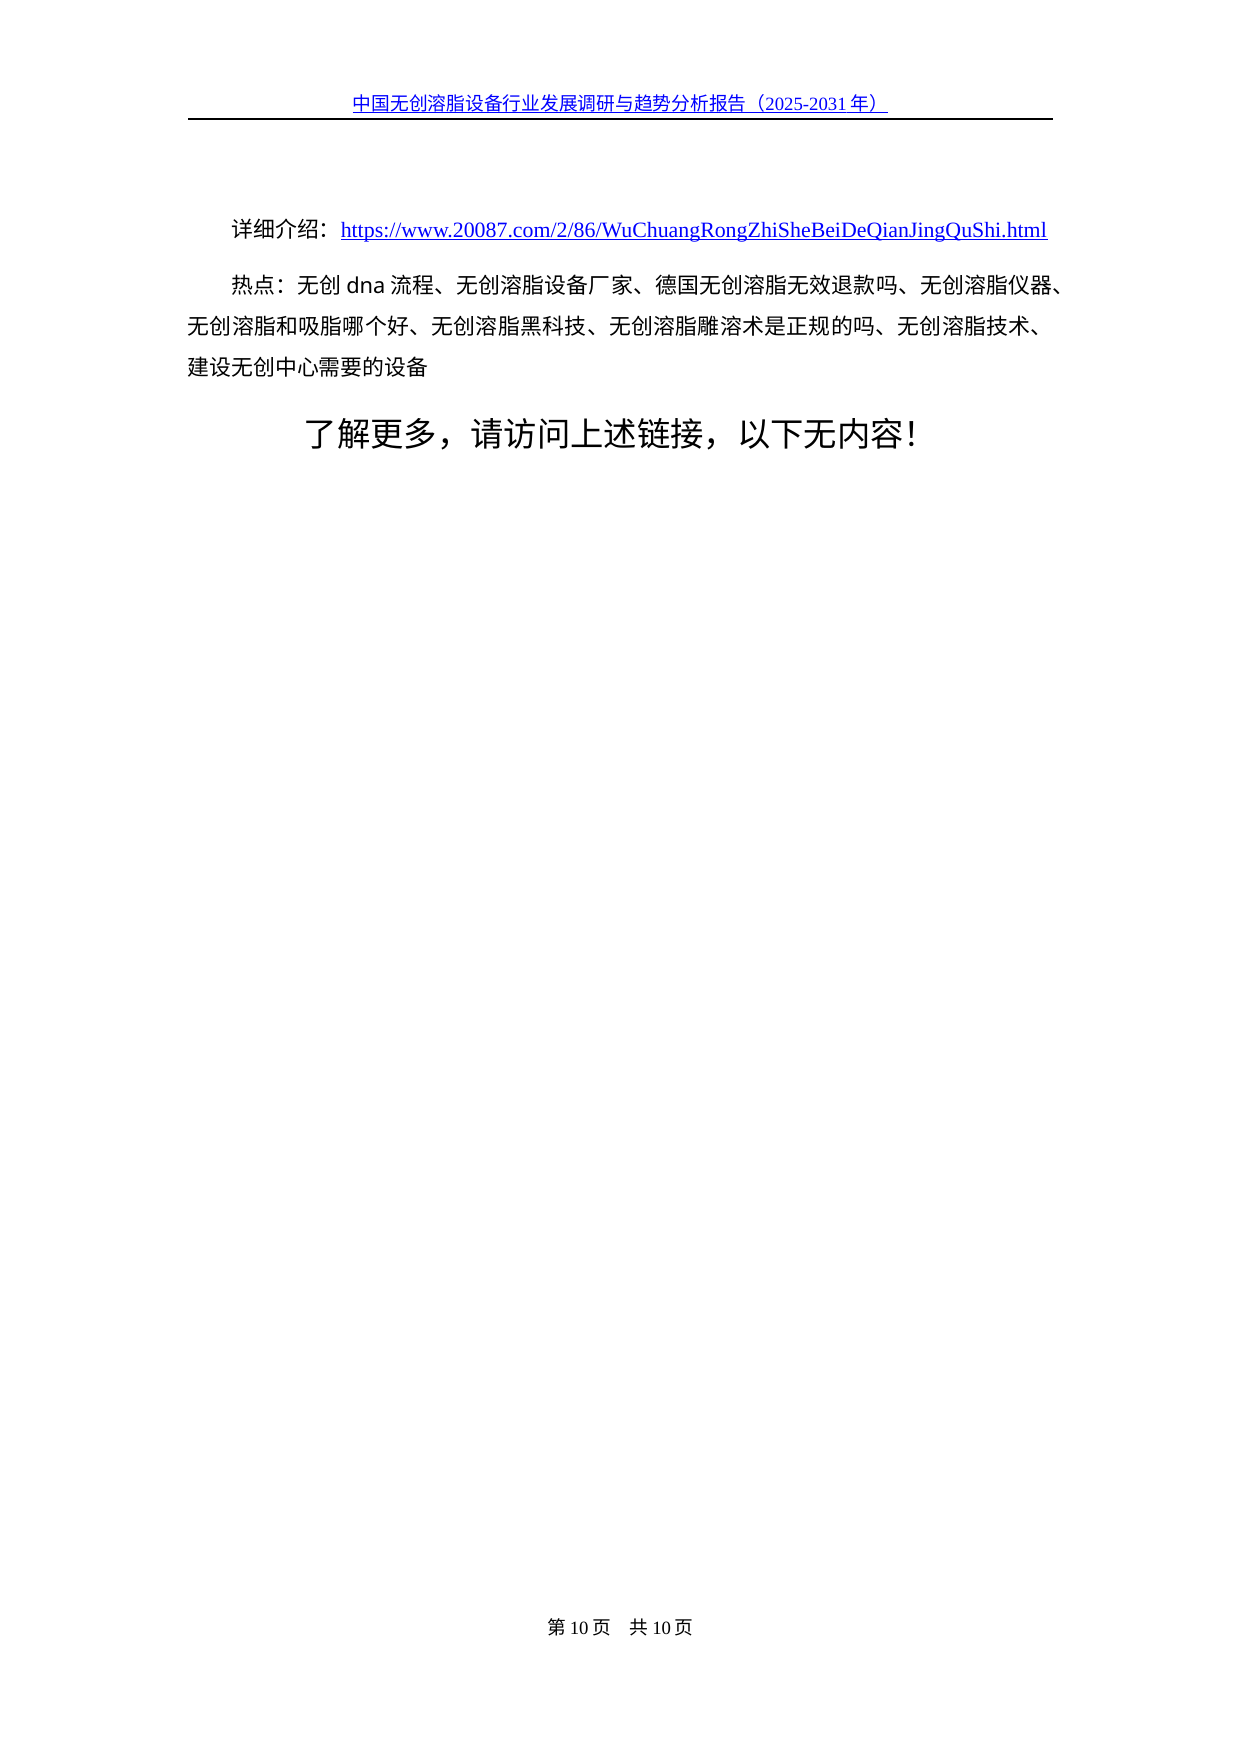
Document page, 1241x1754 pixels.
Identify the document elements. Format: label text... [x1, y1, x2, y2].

text 详细介绍：https://www.20087.com/2/86/WuChuangRongZhiSheBeiDeQianJingQuShi.html [187, 212, 1053, 244]
text 热点：无创dna流程、无创溶脂设备厂家、德国无创溶脂无效退款吗、无创溶脂仪器、无创溶脂和吸脂哪个好、无创溶脂黑科技、无创溶脂雕溶术是正规的吗、无创溶脂技术、建设无创中心需要的设备 [187, 268, 1053, 382]
title 了解更多，请访问上述链接，以下无内容！ [187, 399, 1053, 464]
